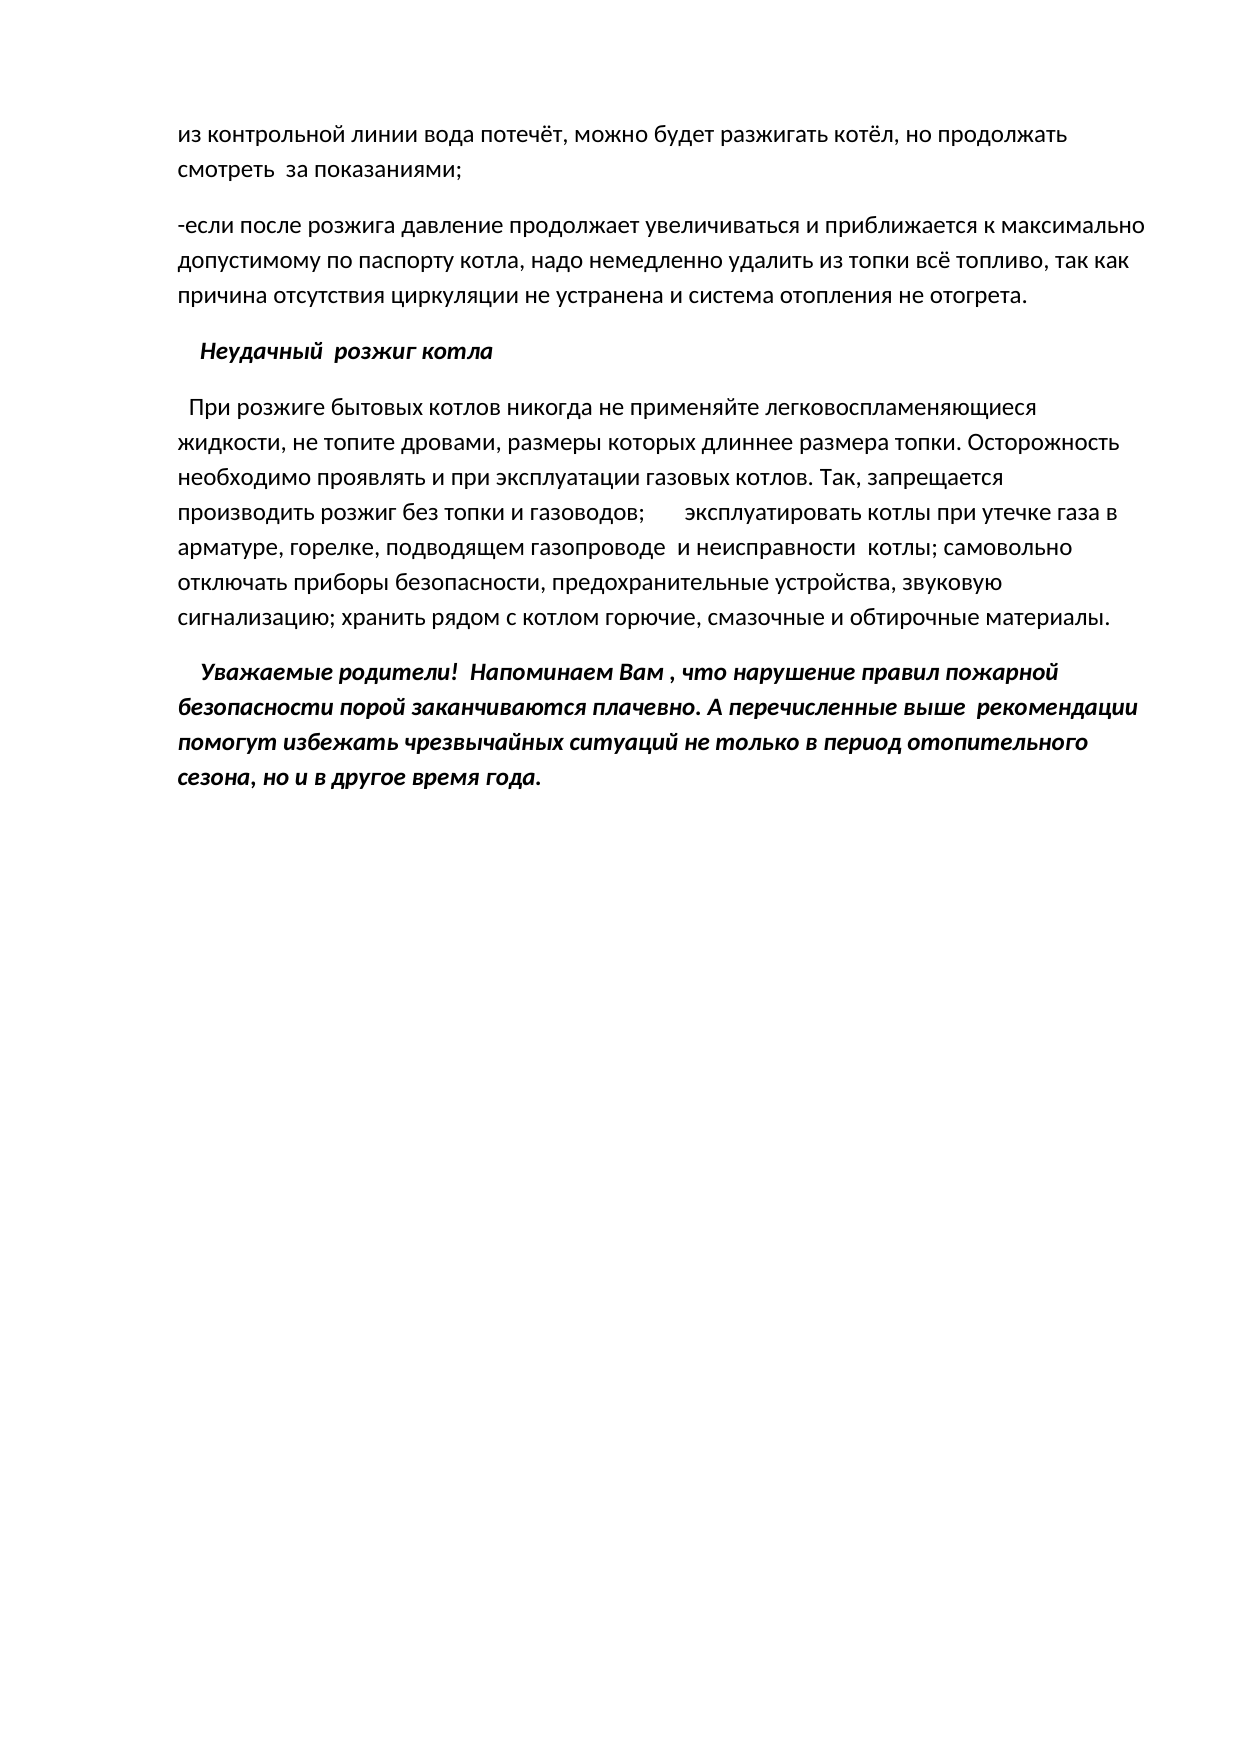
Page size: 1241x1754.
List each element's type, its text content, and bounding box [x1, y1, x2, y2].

text При розжиге бытовых котлов никогда не применяйте легковоспламеняющиеся жидкости, не топите дровами, размеры которых длиннее размера топки. Осторожность необходимо проявлять и при эксплуатации газовых котлов. Так, запрещается производить розжиг без топки и газоводов; эксплуатировать котлы при утечке газа в арматуре, горелке, подводящем газопроводе и неисправности котлы; самовольно отключать приборы безопасности, предохранительные устройства, звуковую сигнализацию; хранить рядом с котлом горючие, смазочные и обтирочные материалы. [177, 391, 1152, 631]
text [177, 118, 1152, 184]
text -если после розжига давление продолжает увеличиваться и приближается к максимально допустимому по паспорту котла, надо немедленно удалить из топки всё топливо, так как причина отсутствия циркуляции не устранена и система отопления не отогрета. [177, 209, 1152, 309]
text Неудачный розжиг котла [177, 335, 1152, 365]
text Уважаемые родители! Напоминаем Вам , что нарушение правил пожарной безопасности порой заканчиваются плачевно. А перечисленные выше рекомендации помогут избежать чрезвычайных ситуаций не только в период отопительного сезона, но и в другое время года. [177, 656, 1152, 792]
